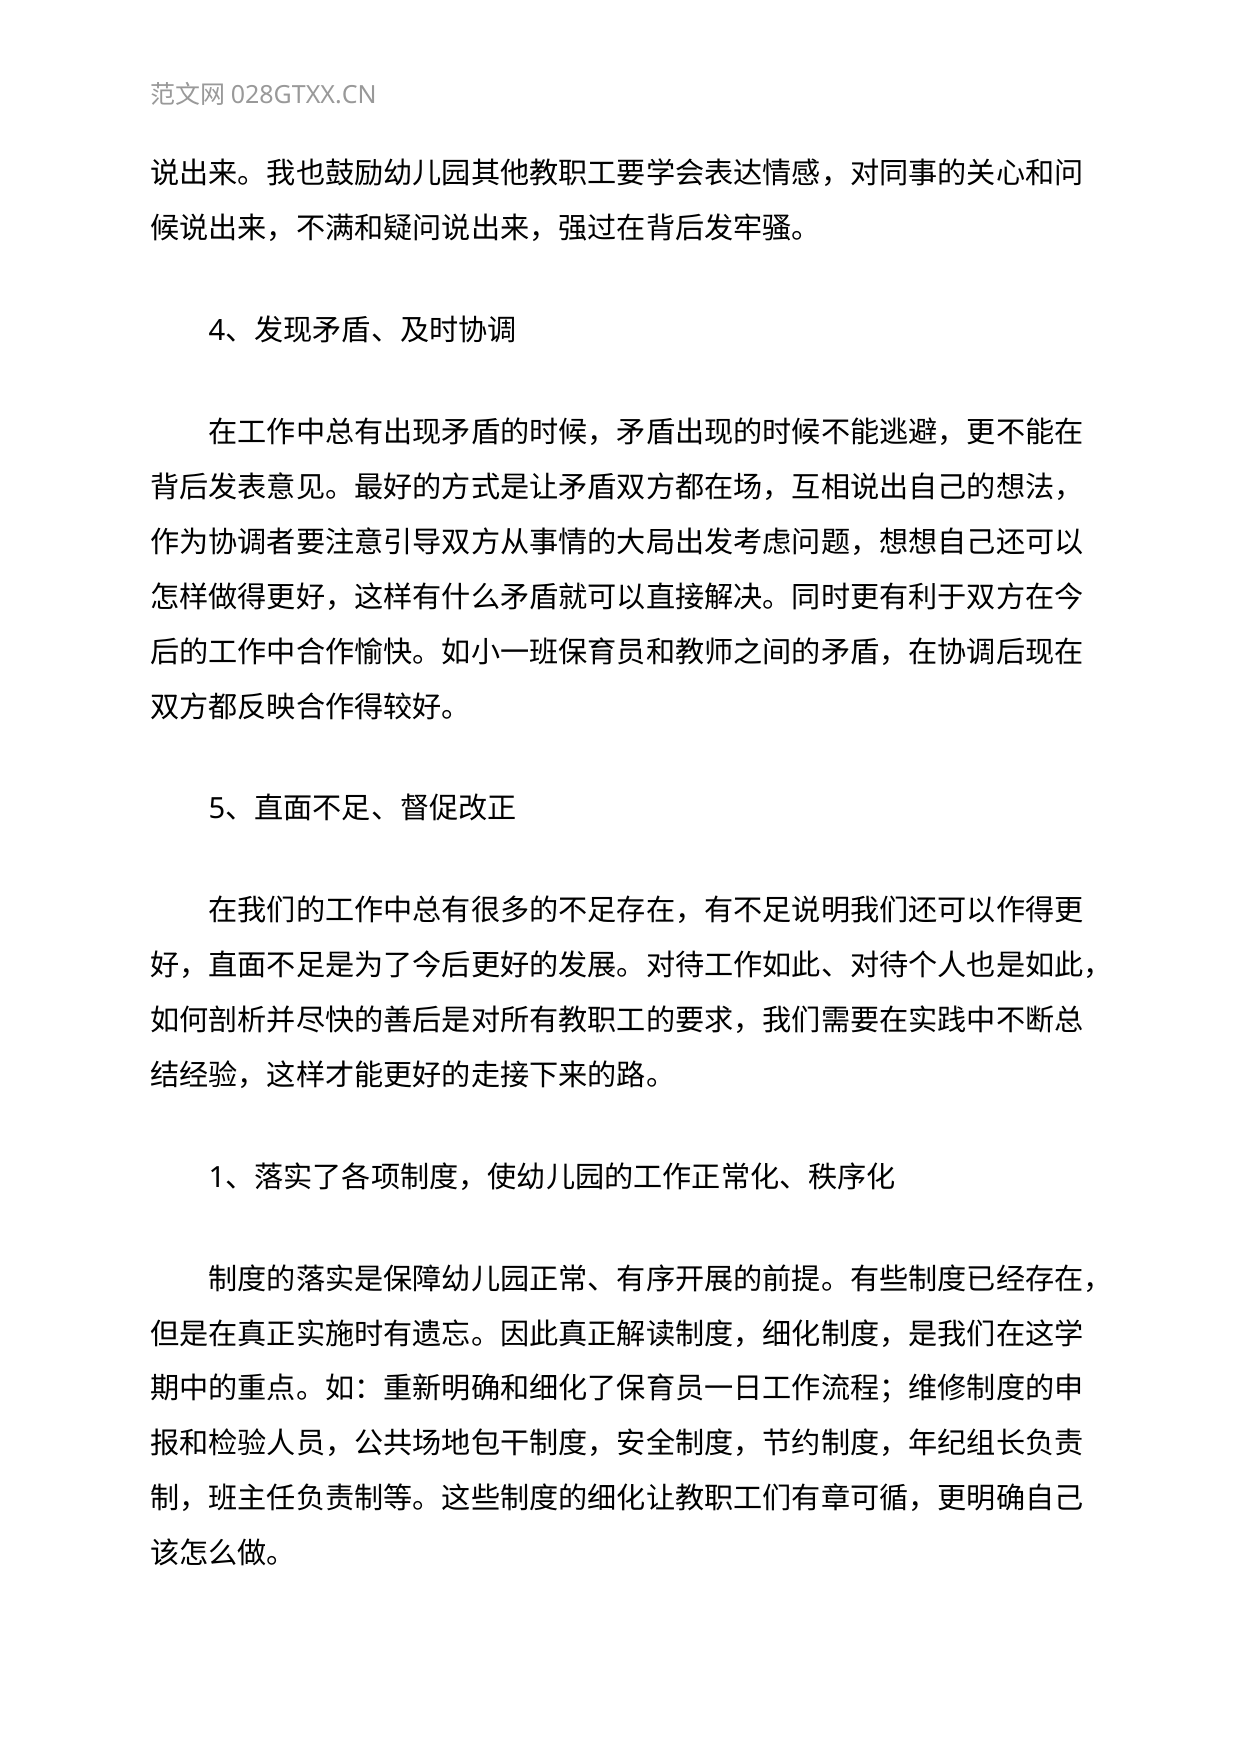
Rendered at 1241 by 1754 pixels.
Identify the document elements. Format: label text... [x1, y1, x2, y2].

text 制度的落实是保障幼儿园正常、有序开展的前提。有些制度已经存在，但是在真正实施时有遗忘。因此真正解读制度，细化制度，是我们在这学期中的重点。如：重新明确和细化了保育员一日工作流程；维修制度的申报和检验人员，公共场地包干制度，安全制度，节约制度，年纪组长负责制，班主任负责制等。这些制度的细化让教职工们有章可循，更明确自己该怎么做。 [150, 1255, 1090, 1572]
text 5、直面不足、督促改正 [150, 785, 1090, 827]
text 在工作中总有出现矛盾的时候，矛盾出现的时候不能逃避，更不能在背后发表意见。最好的方式是让矛盾双方都在场，互相说出自己的想法，作为协调者要注意引导双方从事情的大局出发考虑问题，想想自己还可以怎样做得更好，这样有什么矛盾就可以直接解决。同时更有利于双方在今后的工作中合作愉快。如小一班保育员和教师之间的矛盾，在协调后现在双方都反映合作得较好。 [150, 409, 1090, 725]
text 4、发现矛盾、及时协调 [150, 307, 1090, 349]
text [150, 150, 1090, 247]
text 1、落实了各项制度，使幼儿园的工作正常化、秩序化 [150, 1153, 1090, 1196]
text 在我们的工作中总有很多的不足存在，有不足说明我们还可以作得更好，直面不足是为了今后更好的发展。对待工作如此、对待个人也是如此，如何剖析并尽快的善后是对所有教职工的要求，我们需要在实践中不断总结经验，这样才能更好的走接下来的路。 [150, 887, 1090, 1094]
